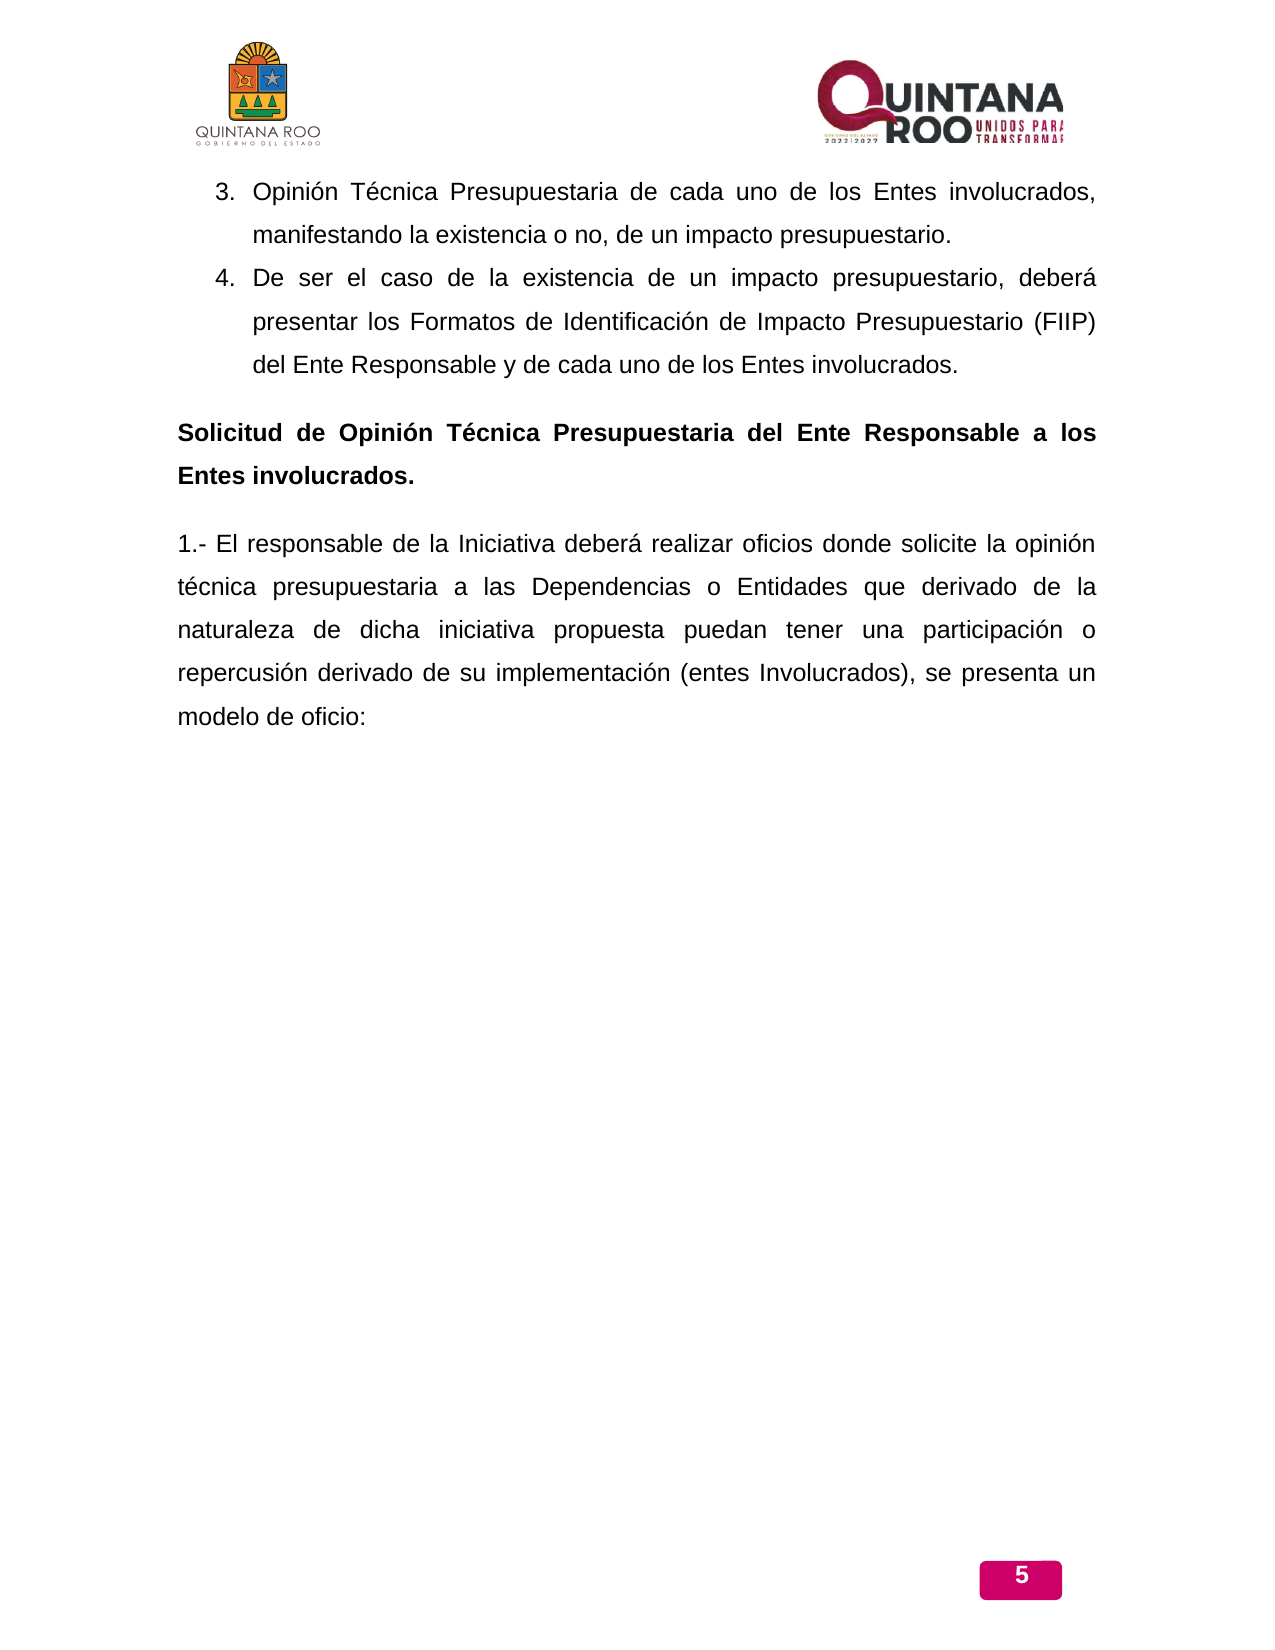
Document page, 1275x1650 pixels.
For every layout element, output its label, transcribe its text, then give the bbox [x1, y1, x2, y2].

text Solicitud de Opinión Técnica Presupuestaria del Ente Responsable a los Entes involucrados. [177, 418, 1098, 490]
text 1.- El responsable de la Iniciativa deberá realizar oficios donde solicite la opinión técnica presupuestaria a las Dependencias o Entidades que derivado de la naturaleza de dicha iniciativa propuesta puedan tener una participación o repercusión derivado de su implementación (entes Involucrados), se presenta un modelo de oficio: [177, 529, 1098, 730]
list Opinión Técnica Presupuestaria de cada uno de los Entes involucrados, manifestando la existencia o no, de un impacto presupuestario. [215, 177, 1098, 249]
picture [177, 22, 342, 147]
list De ser el caso de la existencia de un impacto presupuestario, deberá presentar los Formatos de Identificación de Impacto Presupuestario (FIIP) del Ente Responsable y de cada uno de los Entes involucrados. [215, 263, 1098, 378]
picture [816, 58, 1064, 143]
